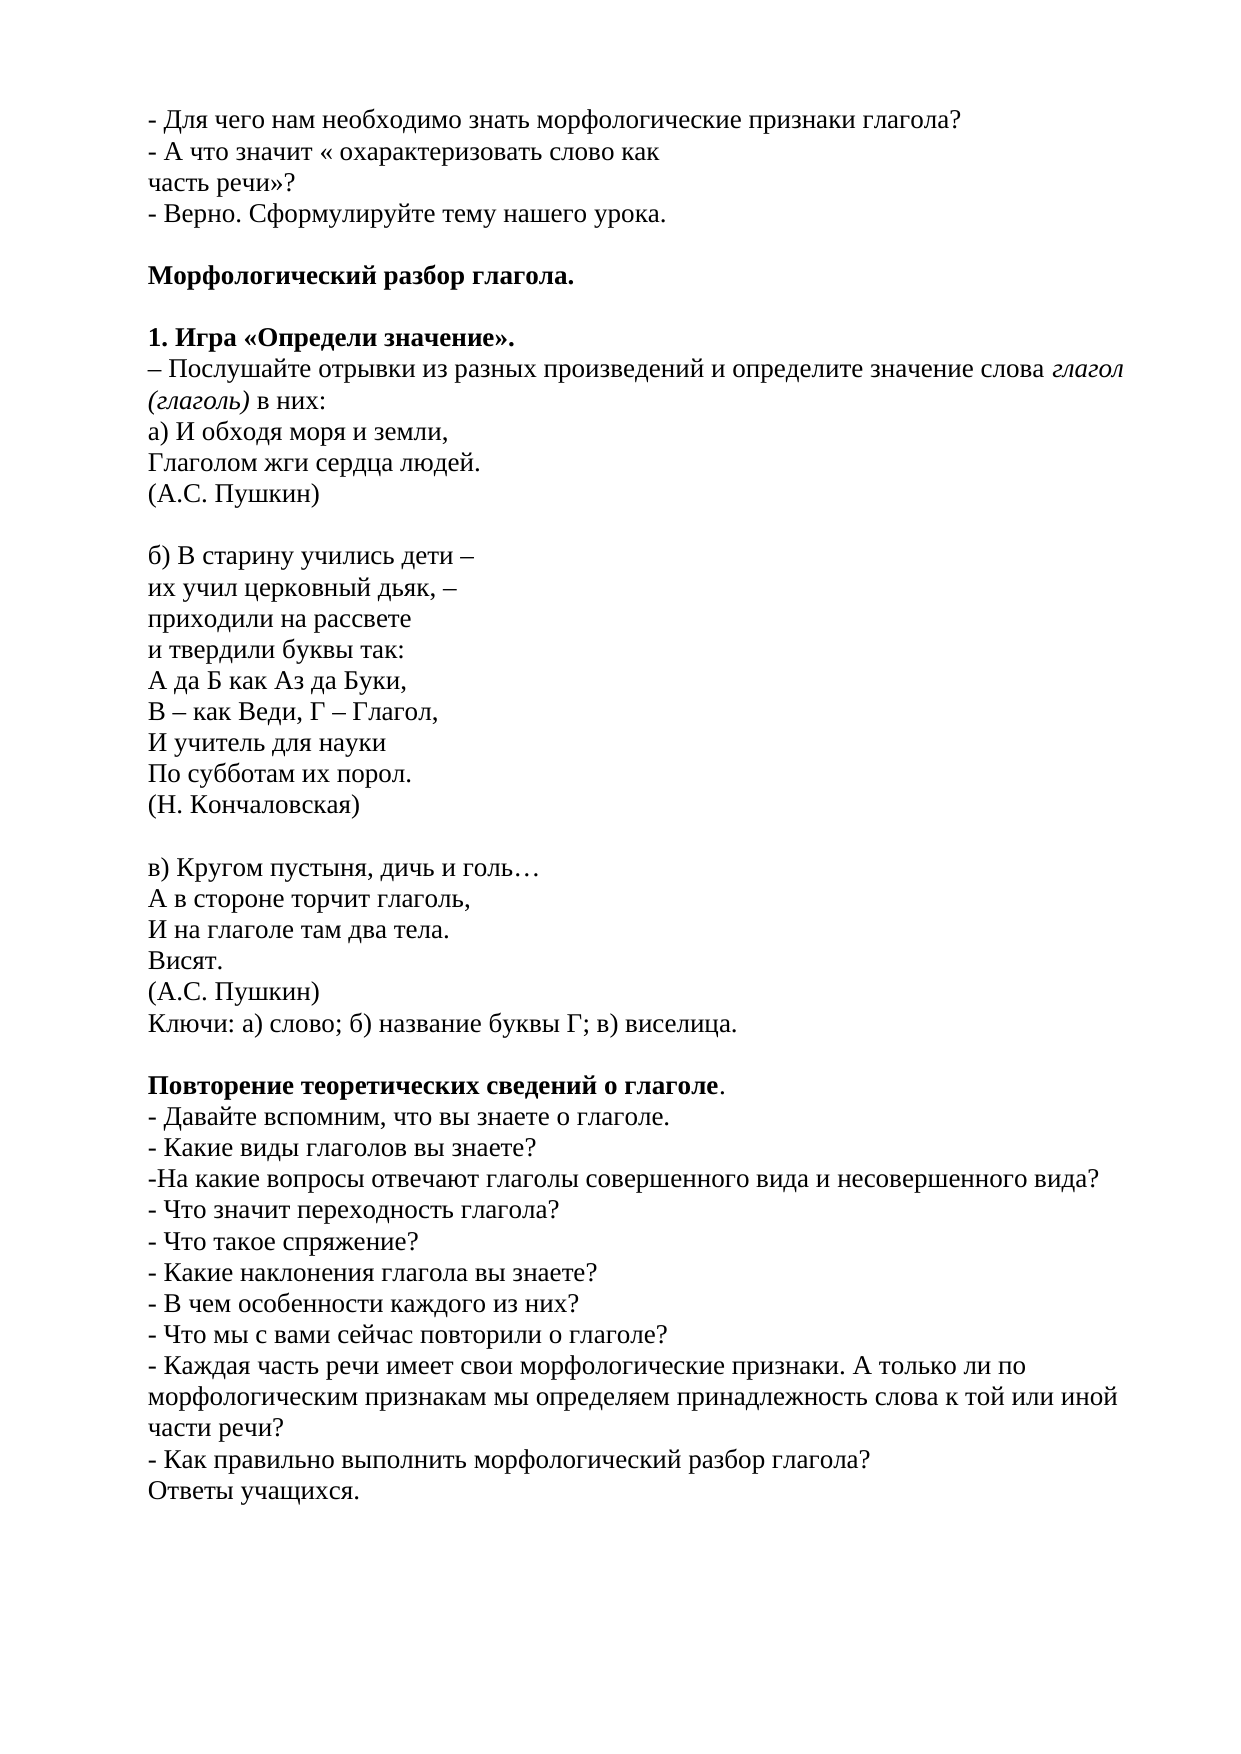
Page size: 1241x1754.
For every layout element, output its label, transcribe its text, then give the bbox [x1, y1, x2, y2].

text В – как Веди, Г – Глагол, [148, 695, 1152, 726]
text А да Б как Аз да Буки, [148, 664, 1152, 695]
text - Какие наклонения глагола вы знаете? [148, 1256, 1152, 1287]
text в) Кругом пустыня, дичь и голь… [148, 851, 1152, 882]
text И учитель для науки [148, 726, 1152, 757]
text и твердили буквы так: [148, 633, 1152, 664]
text (А.С. Пушкин) [148, 477, 1152, 508]
text - Каждая часть речи имеет свои морфологические признаки. А только ли по морфологическим признакам мы определяем принадлежность слова к той или иной части речи? [148, 1349, 1152, 1443]
text - Что такое спряжение? [148, 1225, 1152, 1256]
text По субботам их порол. [148, 757, 1152, 789]
text Ключи: а) слово; б) название буквы Г; в) виселица. [148, 1007, 1152, 1038]
text - Для чего нам необходимо знать морфологические признаки глагола? [148, 103, 1152, 134]
text Морфологический разбор глагола. [148, 259, 1152, 290]
text - Как правильно выполнить морфологический разбор глагола? [148, 1443, 1152, 1474]
text - Давайте вспомним, что вы знаете о глаголе. [148, 1100, 1152, 1131]
text - В чем особенности каждого из них? [148, 1287, 1152, 1318]
text Глаголом жги сердца людей. [148, 446, 1152, 477]
text приходили на рассвете [148, 602, 1152, 633]
text – Послушайте отрывки из разных произведений и определите значение слова глагол (глаголь) в них: [148, 353, 1152, 415]
text б) В старину учились дети – [148, 539, 1152, 571]
text - Что мы с вами сейчас повторили о глаголе? [148, 1318, 1152, 1349]
text 1. Игра «Определи значение». [148, 321, 1152, 353]
text (А.С. Пушкин) [148, 976, 1152, 1007]
text Ответы учащихся. [148, 1474, 1152, 1505]
text Повторение теоретических сведений о глаголе. [148, 1069, 1152, 1100]
text (Н. Кончаловская) [148, 789, 1152, 820]
text - Что значит переходность глагола? [148, 1193, 1152, 1225]
text - Верно. Сформулируйте тему нашего урока. [148, 197, 1152, 228]
text их учил церковный дьяк, – [148, 571, 1152, 602]
text часть речи»? [148, 166, 1152, 197]
text И на глаголе там два тела. [148, 913, 1152, 944]
text а) И обходя моря и земли, [148, 415, 1152, 446]
text Висят. [148, 944, 1152, 976]
text А в стороне торчит глаголь, [148, 882, 1152, 913]
text - А что значит « охарактеризовать слово как [148, 134, 1152, 166]
text - Какие виды глаголов вы знаете? [148, 1131, 1152, 1162]
text -На какие вопросы отвечают глаголы совершенного вида и несовершенного вида? [148, 1162, 1152, 1193]
